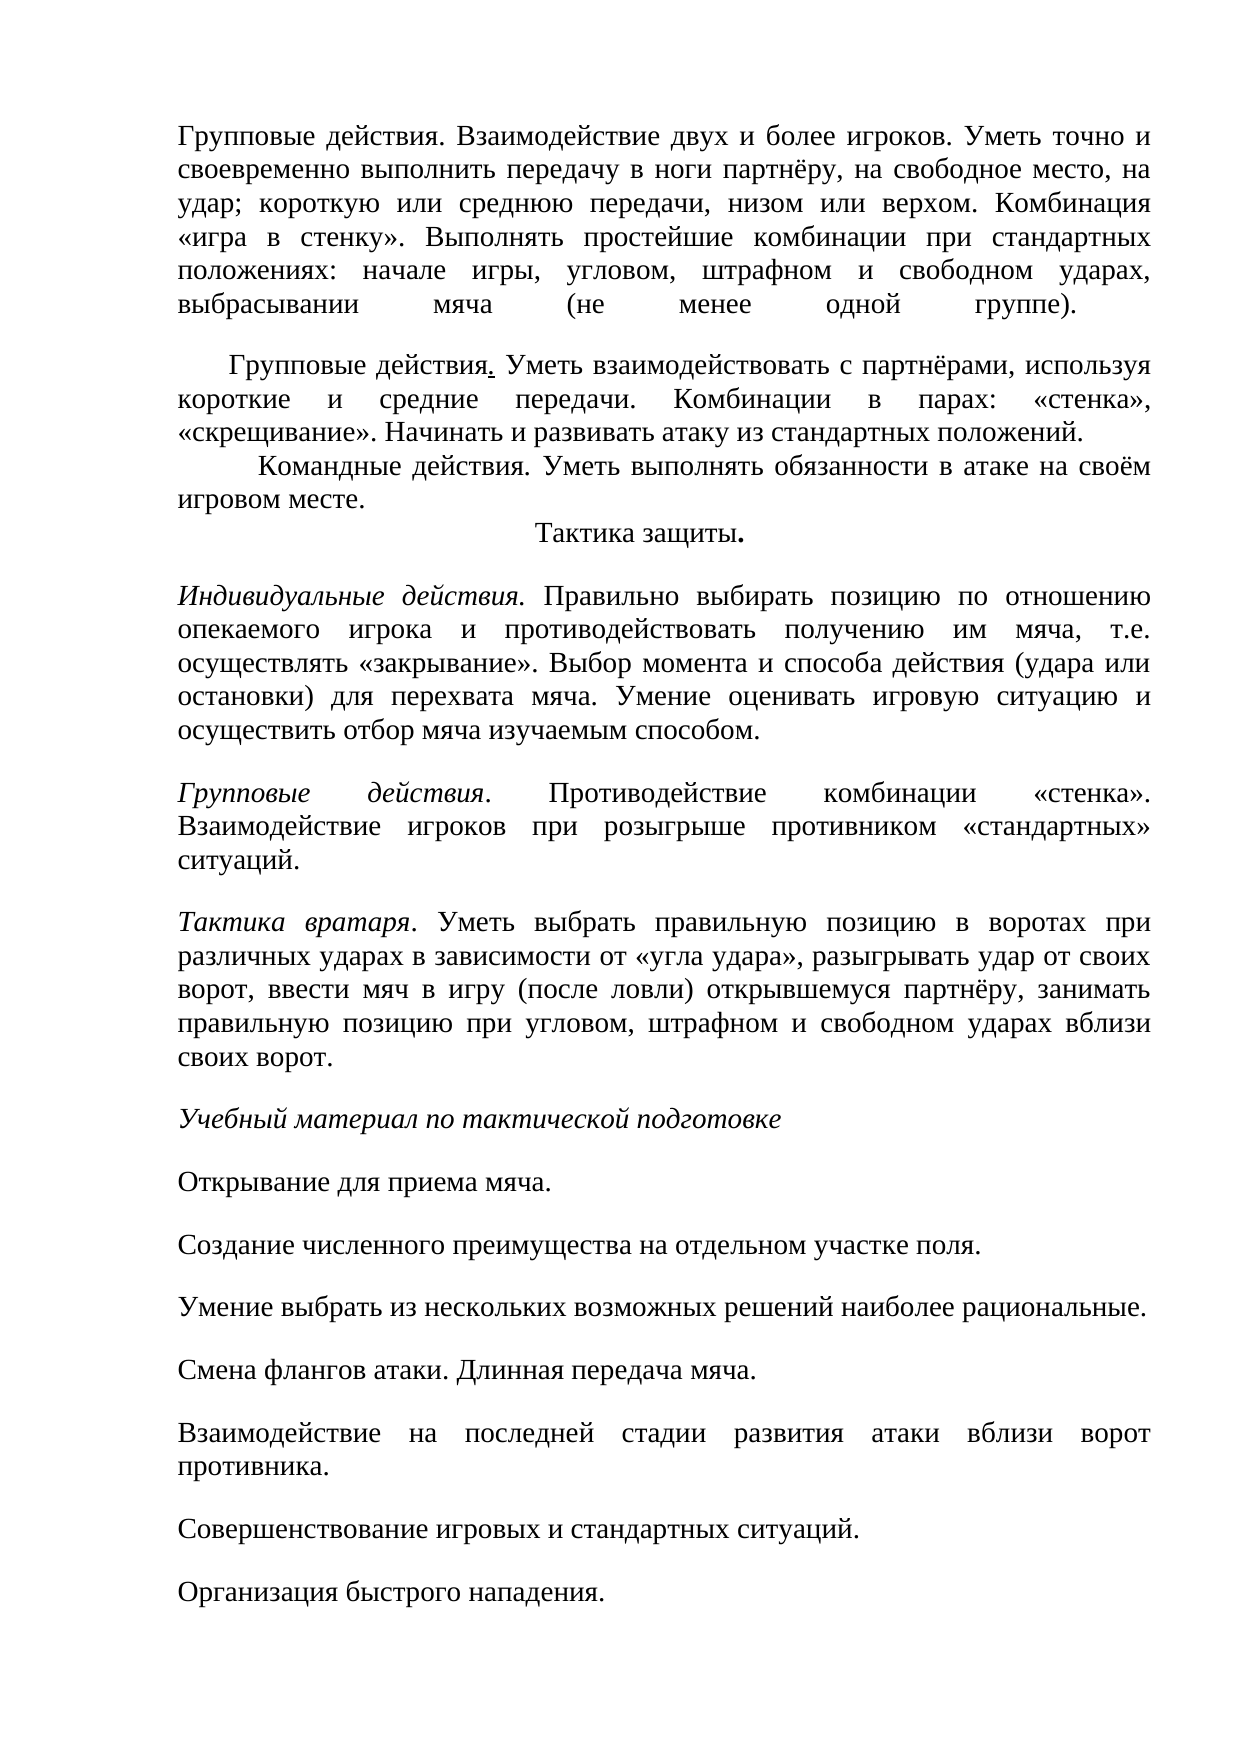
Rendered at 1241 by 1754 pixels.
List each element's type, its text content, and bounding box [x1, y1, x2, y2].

text Смена флангов атаки. Длинная передача мяча. [177, 1352, 1152, 1386]
text Открывание для приема мяча. [177, 1164, 1152, 1198]
text Создание численного преимущества на отдельном участке поля. [177, 1227, 1152, 1260]
text Индивидуальные действия. Правильно выбирать позицию по отношению опекаемого игрока и противодействовать получению им мяча, т.е. осуществлять «закрывание». Выбор момента и способа действия (удара или остановки) для перехвата мяча. Умение оценивать игровую ситуацию и осуществить отбор мяча изучаемым способом. [177, 578, 1152, 746]
text Организация быстрого нападения. [177, 1574, 1152, 1607]
text Тактика защиты. [177, 515, 1152, 549]
text Умение выбрать из нескольких возможных решений наиболее рациональные. [177, 1289, 1152, 1323]
text Совершенствование игровых и стандартных ситуаций. [177, 1511, 1152, 1545]
text Групповые действия. Противодействие комбинации «стенка». Взаимодействие игроков при розыгрыше противником «стандартных» ситуаций. [177, 775, 1152, 875]
text Взаимодействие на последней стадии развития атаки вблизи ворот противника. [177, 1415, 1152, 1482]
text Командные действия. Уметь выполнять обязанности в атаке на своём игровом месте. [177, 448, 1152, 515]
text Групповые действия. Взаимодействие двух и более игроков. Уметь точно и своевременно выполнить передачу в ноги партнёру, на свободное место, на удар; короткую или среднюю передачи, низом или верхом. Комбинация «игра в стенку». Выполнять простейшие комбинации при стандартных положениях: начале игры, угловом, штрафном и свободном ударах, выбрасывании мяча (не менее одной группе). [177, 118, 1152, 347]
text Учебный материал по тактической подготовке [177, 1101, 1152, 1135]
text Групповые действия. Уметь взаимодействовать с партнёрами, используя короткие и средние передачи. Комбинации в парах: «стенка», «скрещивание». Начинать и развивать атаку из стандартных положений. [177, 347, 1152, 448]
text Тактика вратаря. Уметь выбрать правильную позицию в воротах при различных ударах в зависимости от «угла удара», разыгрывать удар от своих ворот, ввести мяч в игру (после ловли) открывшемуся партнёру, занимать правильную позицию при угловом, штрафном и свободном ударах вблизи своих ворот. [177, 904, 1152, 1072]
